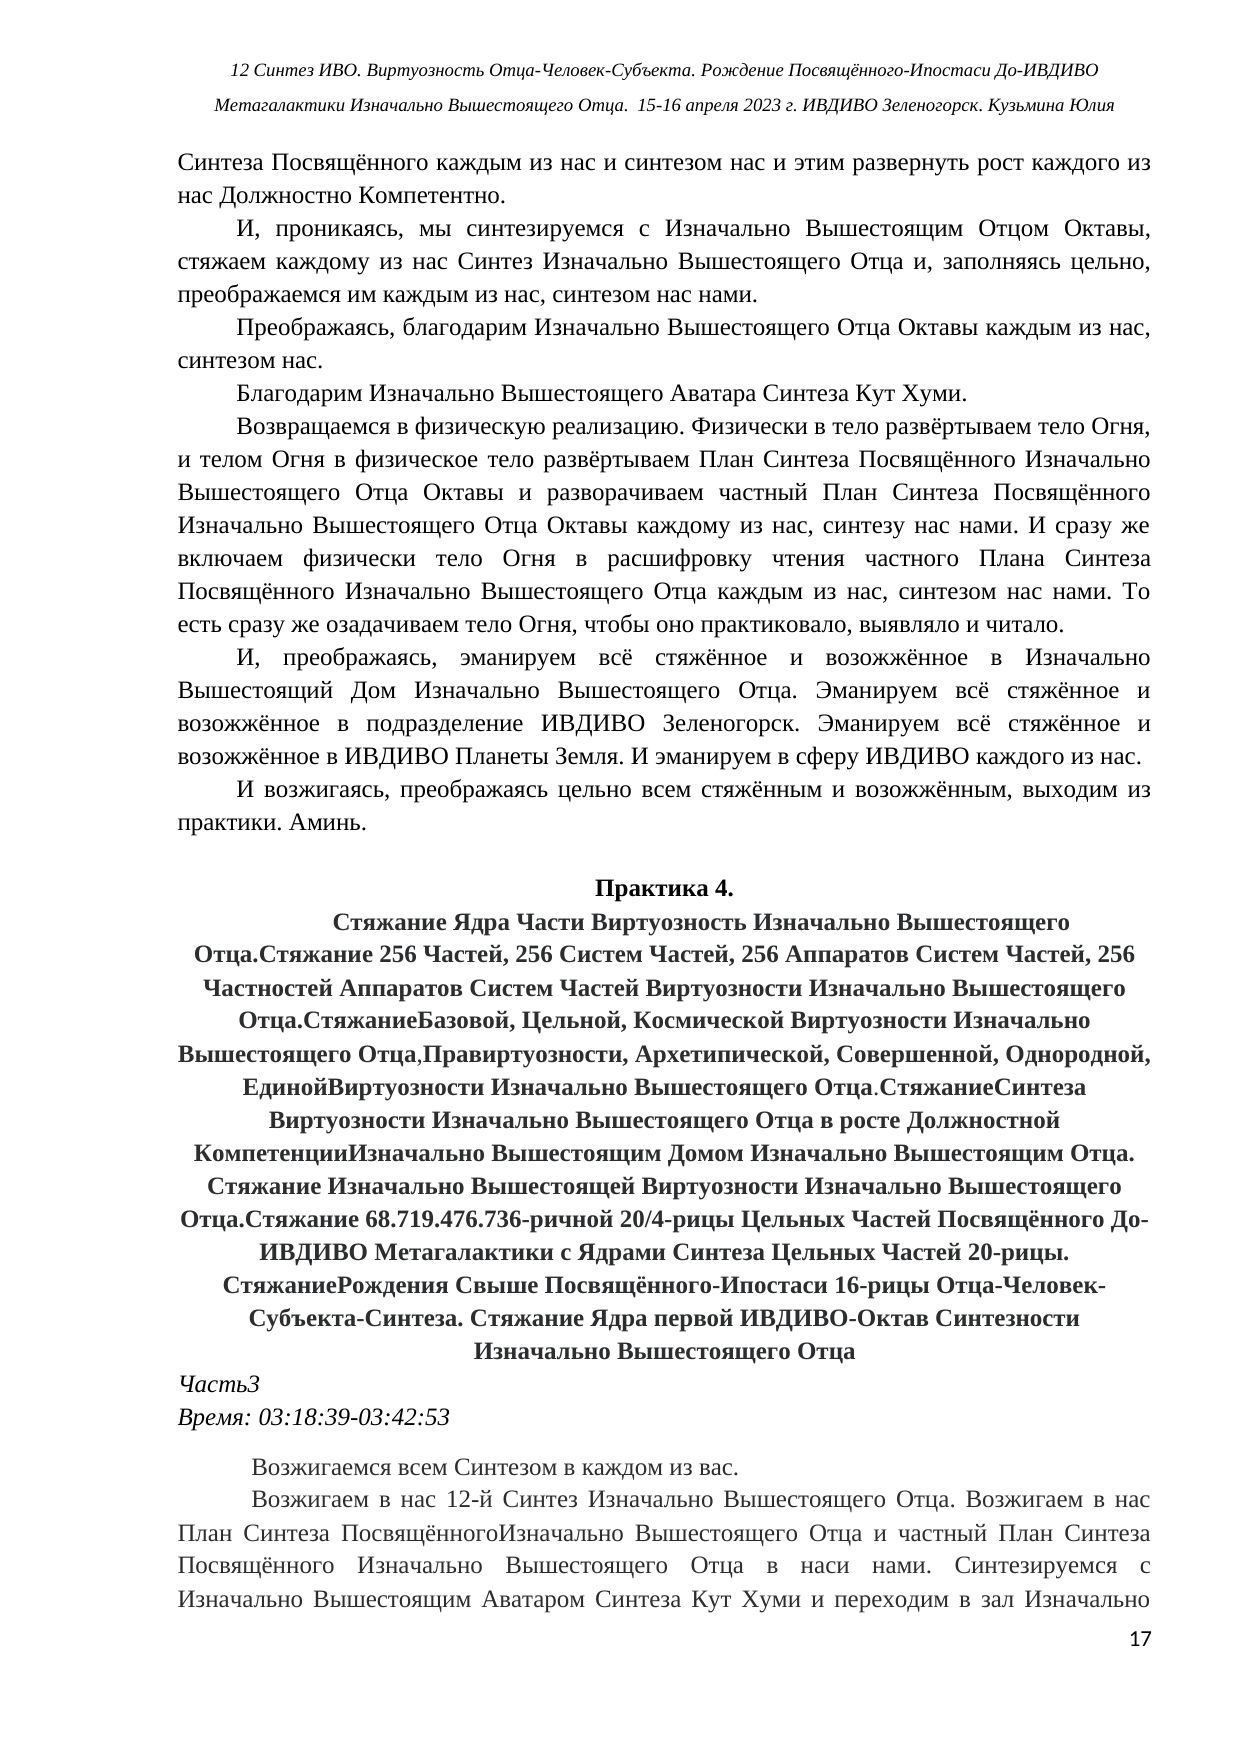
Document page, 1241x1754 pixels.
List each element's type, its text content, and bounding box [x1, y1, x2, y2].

text Благодарим Изначально Вышестоящего Аватара Синтеза Кут Хуми. [177, 378, 1152, 407]
text И возжигаясь, преображаясь цельно всем стяжённым и возожжённым, выходим из практики. Аминь. [177, 774, 1152, 836]
text Стяжание Ядра Части Виртуозность Изначально Вышестоящего Отца.Стяжание 256 Частей, 256 Систем Частей, 256 Аппаратов Систем Частей, 256 Частностей Аппаратов Систем Частей Виртуозности Изначально Вышестоящего Отца.СтяжаниеБазовой, Цельной, Космической Виртуозности Изначально Вышестоящего Отца,Правиртуозности, Архетипической, Совершенной, Однородной, ЕдинойВиртуозности Изначально Вышестоящего Отца.СтяжаниеСинтеза Виртуозности Изначально Вышестоящего Отца в росте Должностной КомпетенцииИзначально Вышестоящим Домом Изначально Вышестоящим Отца. Стяжание Изначально Вышестоящей Виртуозности Изначально Вышестоящего Отца.Стяжание 68.719.476.736-ричной 20/4-рицы Цельных Частей Посвящённого До-ИВДИВО Метагалактики с Ядрами Синтеза Цельных Частей 20-рицы. СтяжаниеРождения Свыше Посвящённого-Ипостаси 16-рицы Отца-Человек-Субъекта-Синтеза. Стяжание Ядра первой ИВДИВО-Октав Синтезности Изначально Вышестоящего Отца [177, 907, 1152, 1364]
text Практика 4. [177, 873, 1152, 902]
text И, преображаясь, эманируем всё стяжённое и возожжённое в Изначально Вышестоящий Дом Изначально Вышестоящего Отца. Эманируем всё стяжённое и возожжённое в подразделение ИВДИВО Зеленогорск. Эманируем всё стяжённое и возожжённое в ИВДИВО Планеты Земля. И эманируем в сферу ИВДИВО каждого из нас. [177, 642, 1152, 770]
text Возвращаемся в физическую реализацию. Физически в тело развёртываем тело Огня, и телом Огня в физическое тело развёртываем План Синтеза Посвящённого Изначально Вышестоящего Отца Октавы и разворачиваем частный План Синтеза Посвящённого Изначально Вышестоящего Отца Октавы каждому из нас, синтезу нас нами. И сразу же включаем физически тело Огня в расшифровку чтения частного Плана Синтеза Посвящённого Изначально Вышестоящего Отца каждым из нас, синтезом нас нами. То есть сразу же озадачиваем тело Огня, чтобы оно практиковало, выявляло и читало. [177, 411, 1152, 638]
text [177, 1484, 1152, 1612]
text И, проникаясь, мы синтезируемся с Изначально Вышестоящим Отцом Октавы, стяжаем каждому из нас Синтез Изначально Вышестоящего Отца и, заполняясь цельно, преображаемся им каждым из нас, синтезом нас нами. [177, 213, 1152, 308]
text Преображаясь, благодарим Изначально Вышестоящего Отца Октавы каждым из нас, синтезом нас. [177, 312, 1152, 374]
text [177, 147, 1152, 209]
text Возжигаемся всем Синтезом в каждом из вас. [177, 1452, 1152, 1480]
text Время: 03:18:39-03:42:53 [177, 1402, 1152, 1431]
text Часть3 [177, 1369, 1152, 1398]
